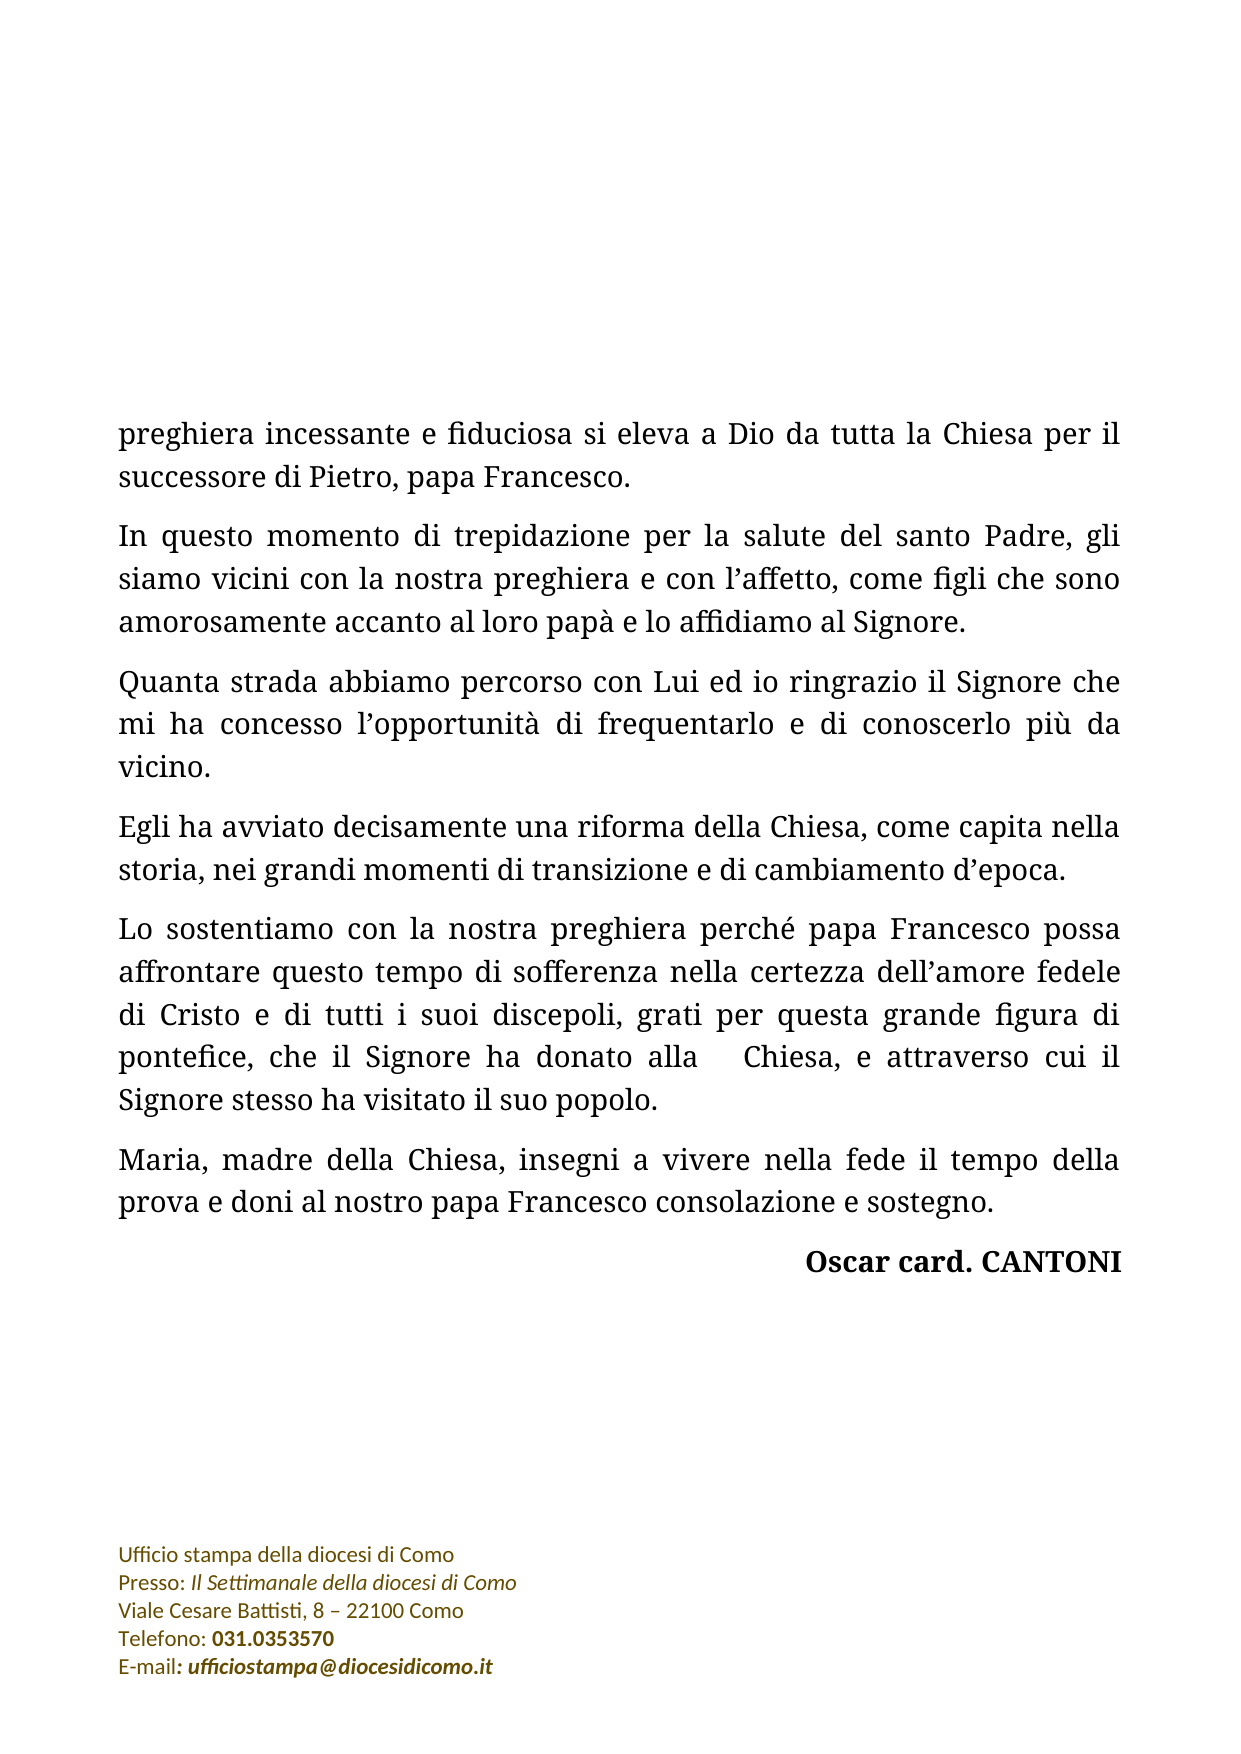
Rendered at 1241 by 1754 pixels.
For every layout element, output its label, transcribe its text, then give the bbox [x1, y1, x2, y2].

text In questo momento di trepidazione per la salute del santo Padre, gli siamo vicini con la nostra preghiera e con l’affetto, come figli che sono amorosamente accanto al loro papà e lo affidiamo al Signore. [118, 516, 1122, 641]
text Quanta strada abbiamo percorso con Lui ed io ringrazio il Signore che mi ha concesso l’opportunità di frequentarlo e di conoscerlo più da vicino. [118, 661, 1122, 786]
text Lo sostentiamo con la nostra preghiera perché papa Francesco possa affrontare questo tempo di sofferenza nella certezza dell’amore fedele di Cristo e di tutti i suoi discepoli, grati per questa grande figura di pontefice, che il Signore ha donato alla Chiesa, e attraverso cui il Signore stesso ha visitato il suo popolo. [118, 908, 1122, 1119]
text Maria, madre della Chiesa, insegni a vivere nella fede il tempo della prova e doni al nostro papa Francesco consolazione e sostegno. [118, 1139, 1122, 1221]
text Oscar card. CANTONI [118, 1241, 1122, 1281]
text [118, 413, 1122, 496]
text Egli ha avviato decisamente una riforma della Chiesa, come capita nella storia, nei grandi momenti di transizione e di cambiamento d’epoca. [118, 806, 1122, 888]
